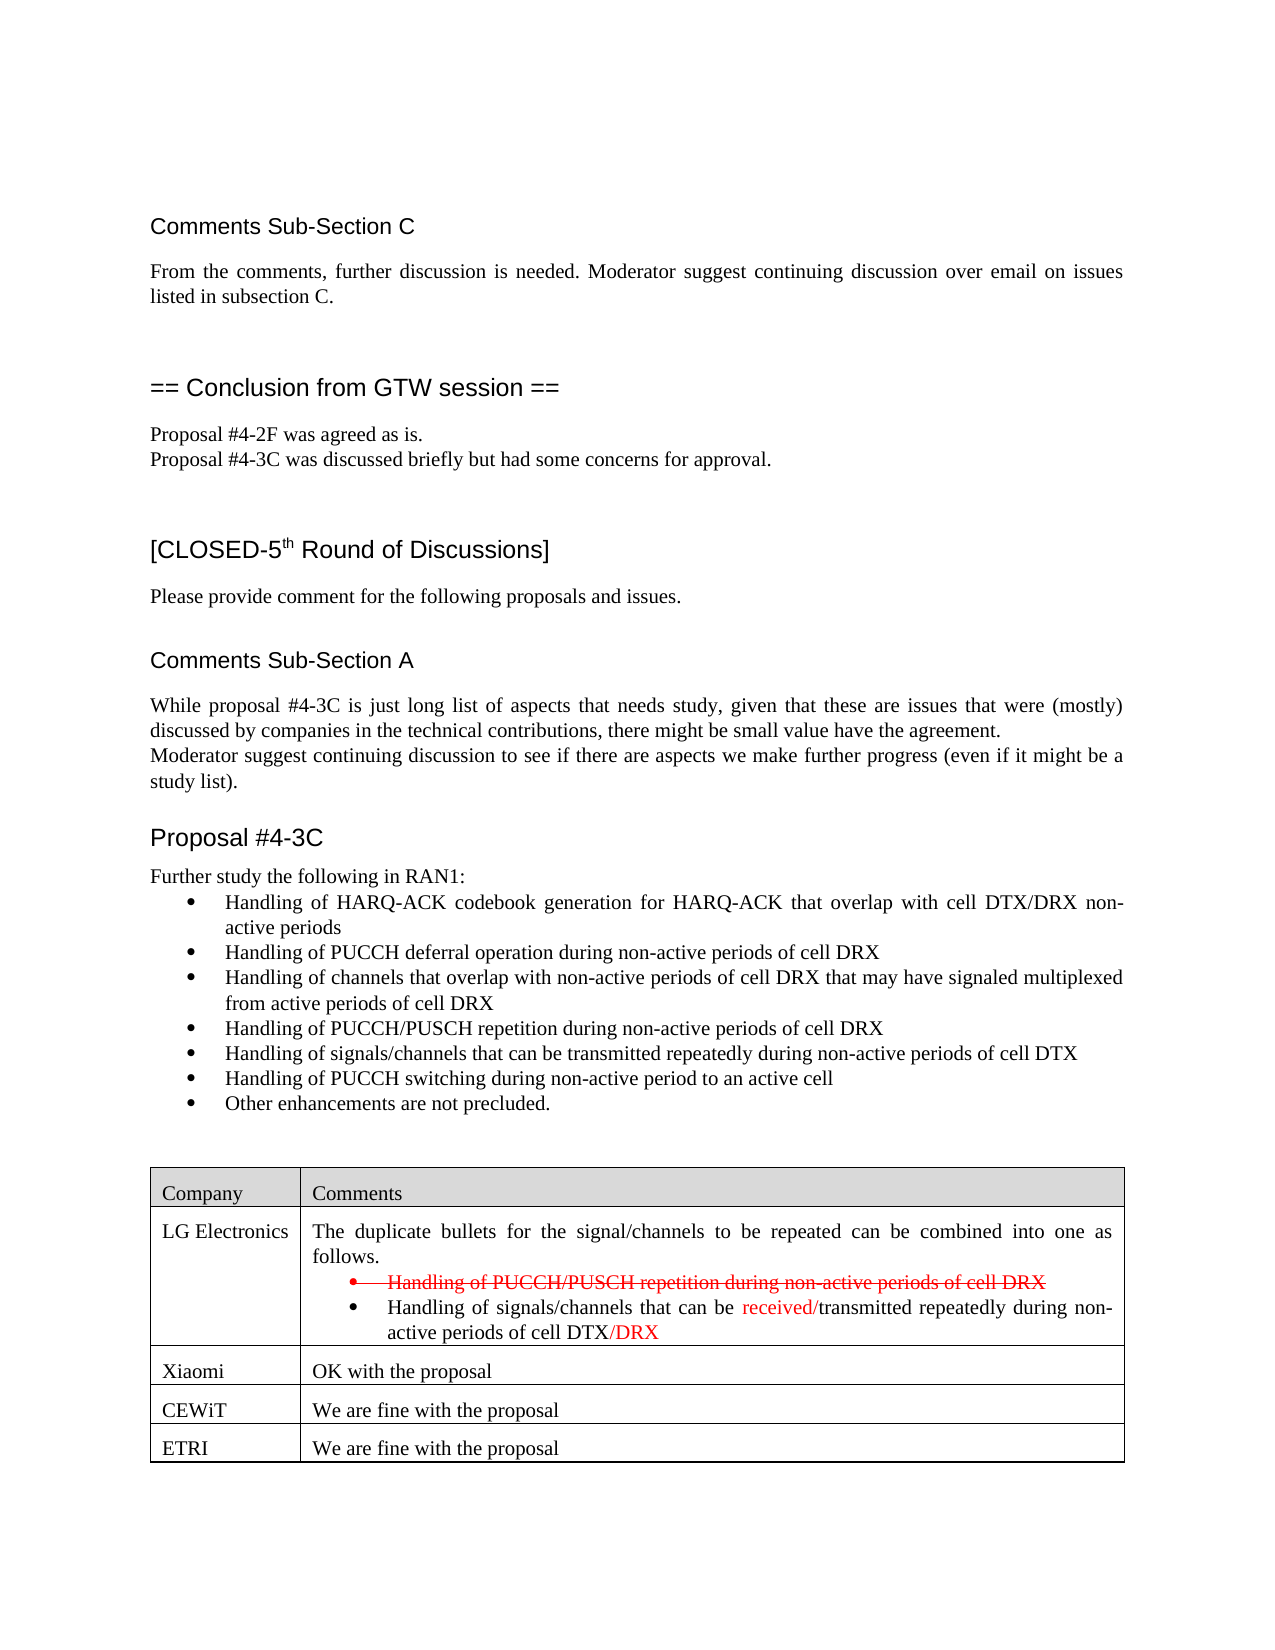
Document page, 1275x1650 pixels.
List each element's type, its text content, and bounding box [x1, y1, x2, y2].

text Proposal #4-2F was agreed as is. [150, 421, 1125, 446]
list Handling of PUCCH deferral operation during non-active periods of cell DRX [187, 940, 1125, 964]
list Handling of PUCCH switching during non-active period to an active cell [187, 1066, 1125, 1090]
text Please provide comment for the following proposals and issues. [150, 584, 1125, 608]
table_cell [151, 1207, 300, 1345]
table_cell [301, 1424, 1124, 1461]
text From the comments, further discussion is needed. Moderator suggest continuing discussion over email on issues listed in subsection C. [150, 259, 1125, 308]
list Other enhancements are not precluded. [187, 1091, 1125, 1115]
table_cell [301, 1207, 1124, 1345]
subtitle [CLOSED-5th Round of Discussions] [150, 535, 1125, 563]
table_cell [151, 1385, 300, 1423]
subtitle Comments Sub-Section C [150, 213, 1125, 239]
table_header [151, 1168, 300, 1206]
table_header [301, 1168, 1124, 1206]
list Handling of PUCCH/PUSCH repetition during non-active periods of cell DRX [187, 1016, 1125, 1040]
subtitle == Conclusion from GTW session == [150, 373, 1125, 401]
text While proposal #4-3C is just long list of aspects that needs study, given that these are issues that were (mostly) discussed by companies in the technical contributions, there might be small value have the agreement. [150, 693, 1125, 742]
text Moderator suggest continuing discussion to see if there are aspects we make further progress (even if it might be a study list). [150, 743, 1125, 793]
subtitle Proposal #4-3C [150, 823, 1125, 852]
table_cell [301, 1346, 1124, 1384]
list Handling of HARQ-ACK codebook generation for HARQ-ACK that overlap with cell DTX/DRX non-active periods [187, 889, 1125, 939]
list Handling of signals/channels that can be transmitted repeatedly during non-active periods of cell DTX [187, 1041, 1125, 1065]
list Handling of channels that overlap with non-active periods of cell DRX that may have signaled multiplexed from active periods of cell DRX [187, 965, 1125, 1014]
text Proposal #4-3C was discussed briefly but had some concerns for approval. [150, 447, 1125, 471]
subtitle Comments Sub-Section A [150, 647, 1125, 673]
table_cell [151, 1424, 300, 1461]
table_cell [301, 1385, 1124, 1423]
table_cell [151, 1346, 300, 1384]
text Further study the following in RAN1: [150, 864, 1125, 888]
